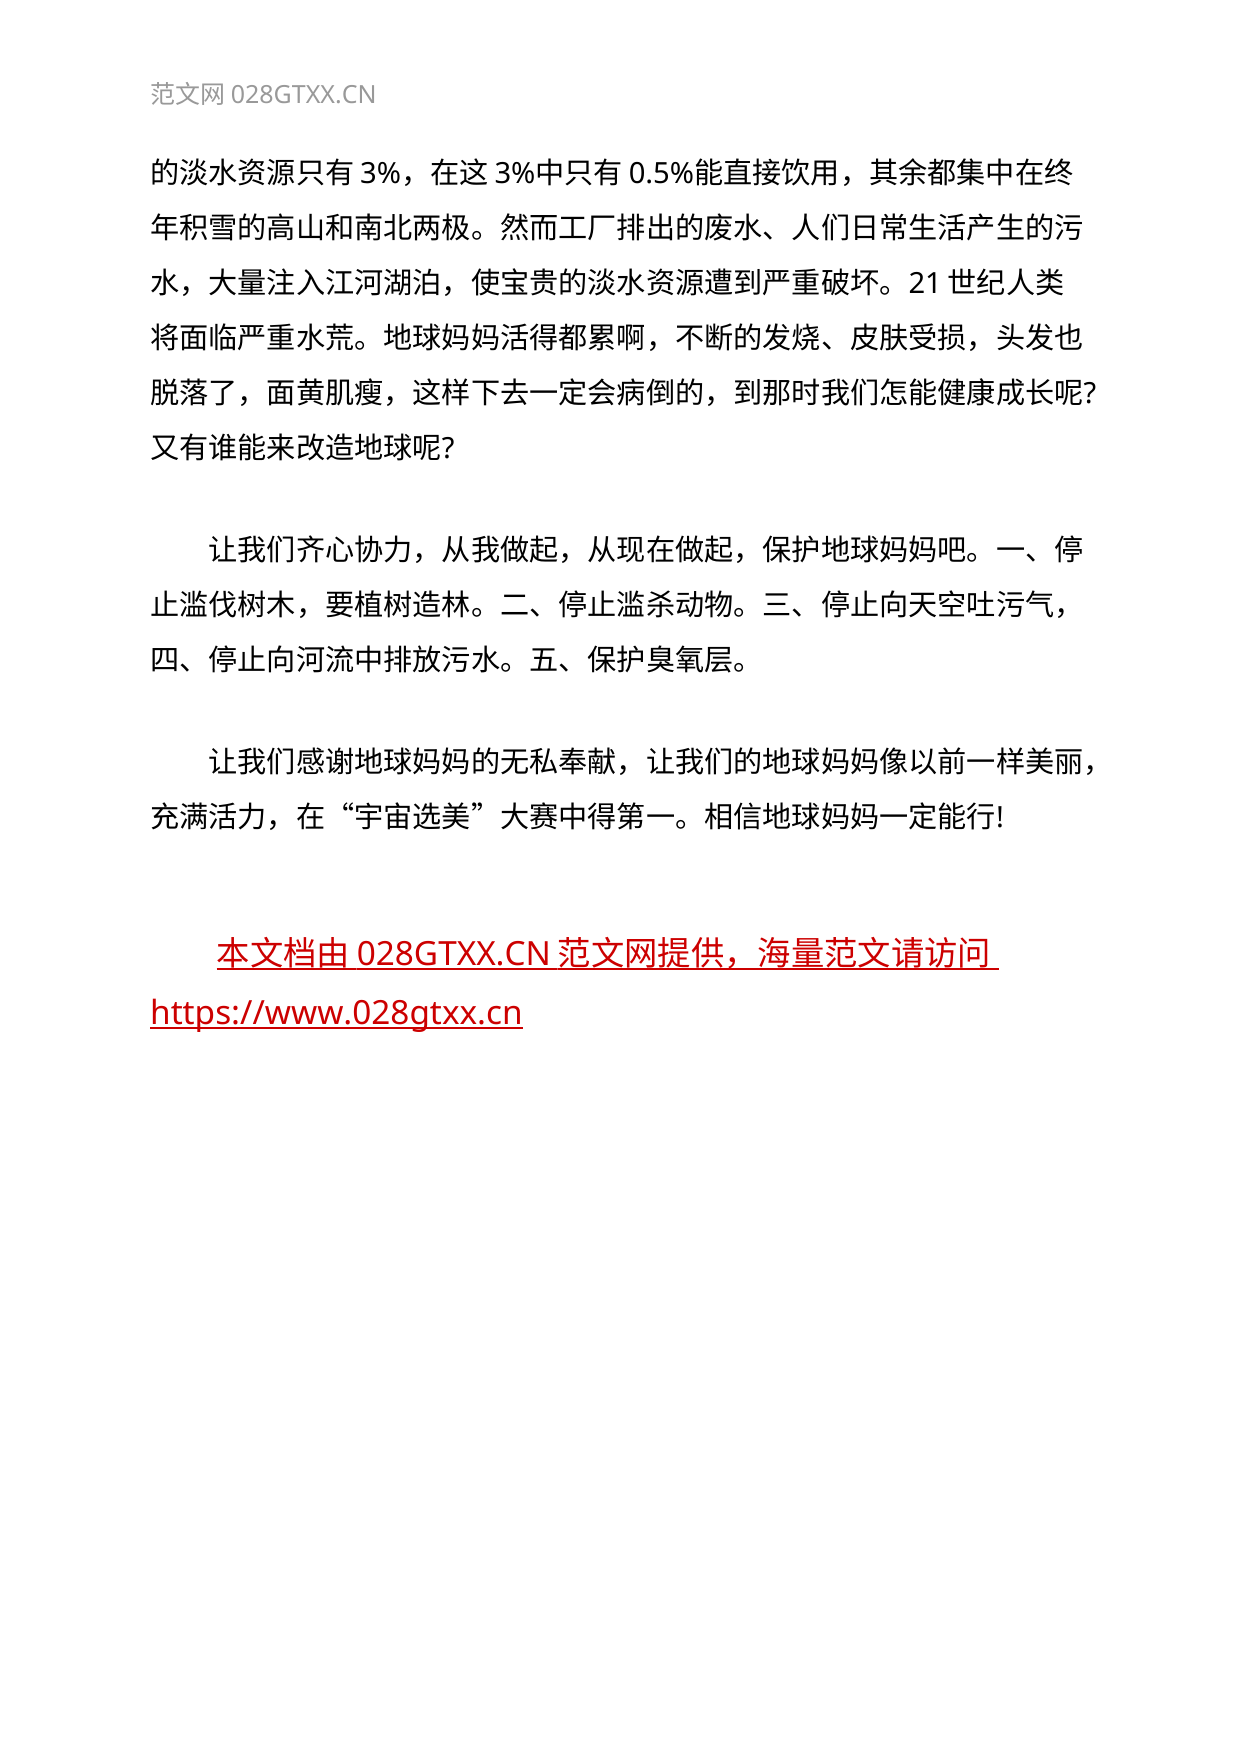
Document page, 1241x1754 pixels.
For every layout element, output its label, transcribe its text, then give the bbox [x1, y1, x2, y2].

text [150, 150, 1090, 467]
text 本文档由028GTXX.CN范文网提供，海量范文请访问 https://www.028gtxx.cn [150, 926, 1090, 1034]
text 让我们感谢地球妈妈的无私奉献，让我们的地球妈妈像以前一样美丽，充满活力，在“宇宙选美”大赛中得第一。相信地球妈妈一定能行! [150, 738, 1090, 836]
text 让我们齐心协力，从我做起，从现在做起，保护地球妈妈吧。一、停止滥伐树木，要植树造林。二、停止滥杀动物。三、停止向天空吐污气，四、停止向河流中排放污水。五、保护臭氧层。 [150, 527, 1090, 679]
